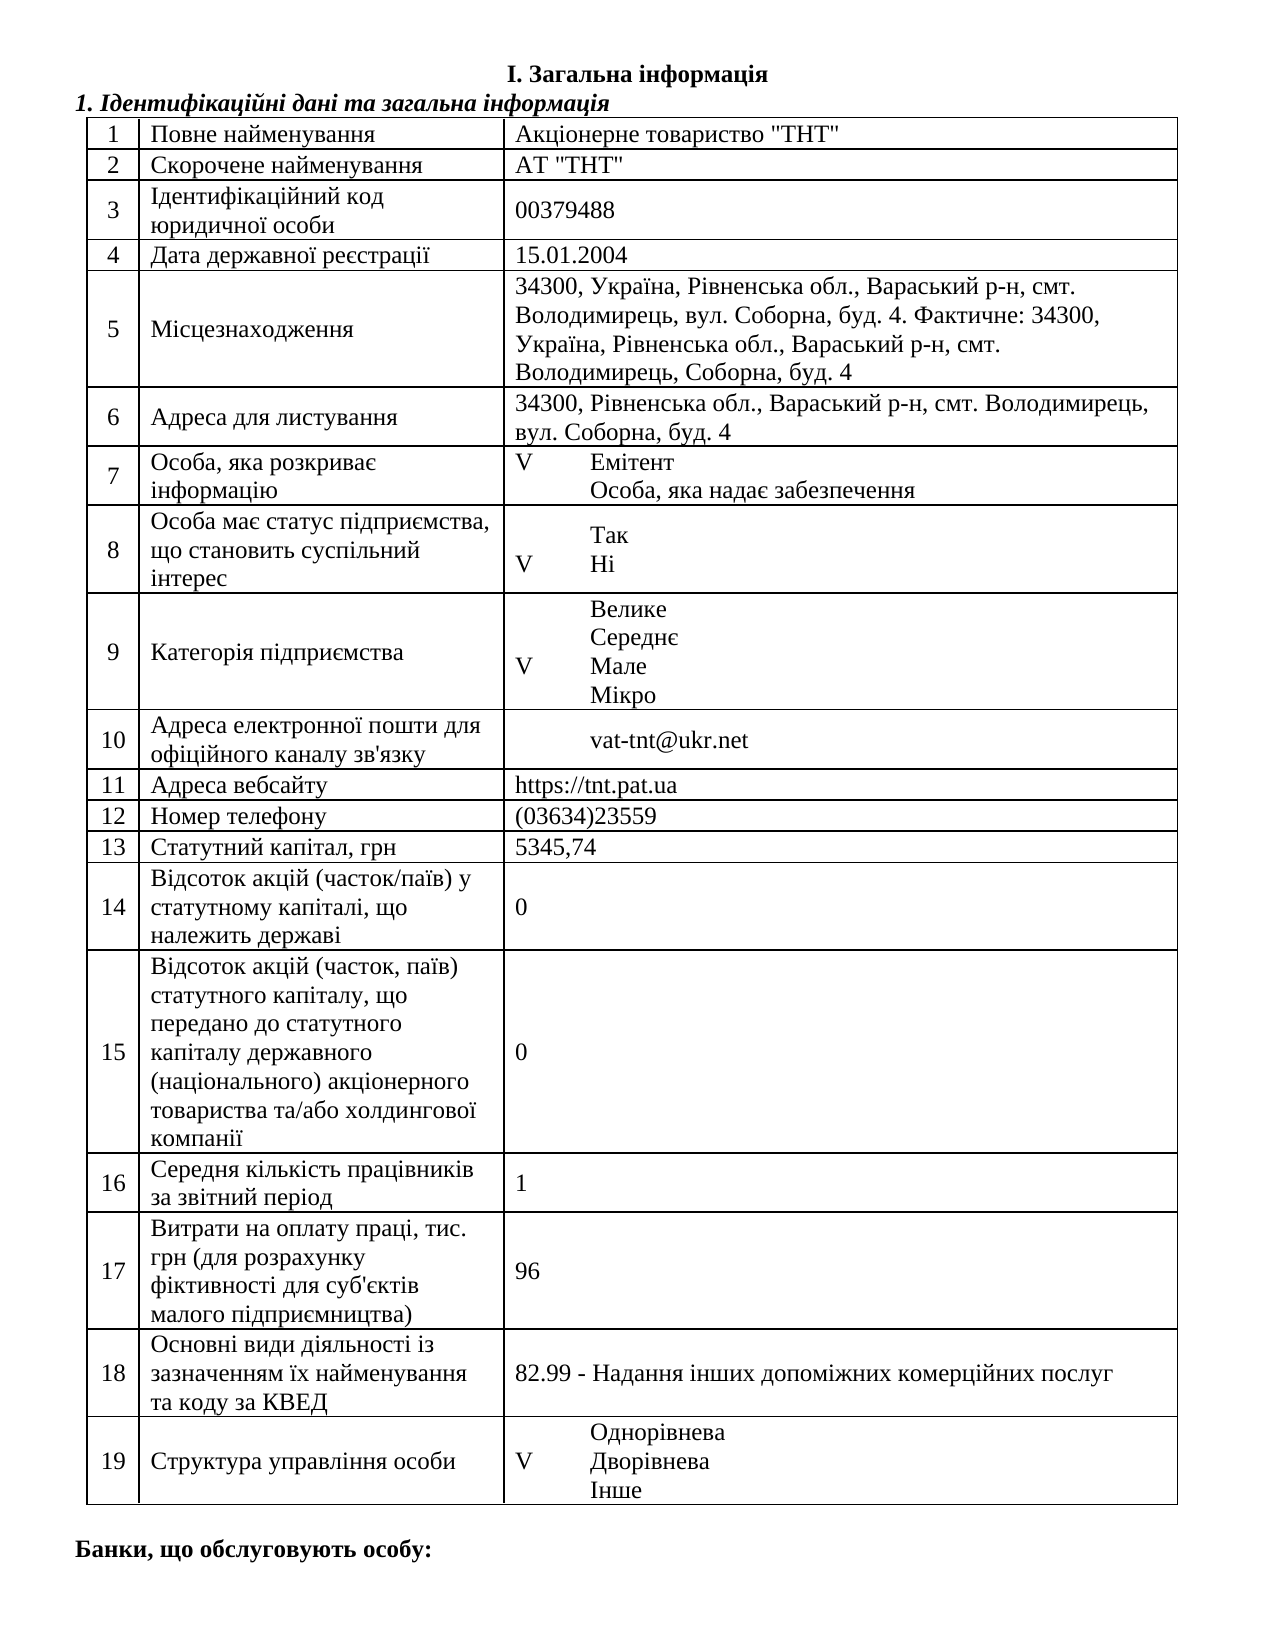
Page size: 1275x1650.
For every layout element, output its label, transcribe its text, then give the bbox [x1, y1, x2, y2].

table_cell Однорівнева V Дворівнева Інше [505, 1417, 1177, 1503]
table_cell 7 [88, 447, 138, 504]
table_cell Так V Ні [505, 506, 1177, 592]
table_cell 12 [88, 801, 138, 830]
table_cell АТ "ТНТ" [505, 150, 1177, 179]
table_cell Статутний капітал, грн [140, 832, 503, 862]
table_cell Витрати на оплату праці, тис. грн (для розрахунку фіктивності для суб'єктів малого підприємництва) [140, 1213, 503, 1328]
table_cell 19 [88, 1417, 138, 1503]
table_cell 16 [88, 1154, 138, 1211]
table_cell 11 [88, 770, 138, 799]
table_cell Особа, яка розкриває інформацію [140, 447, 503, 504]
table_cell 10 [88, 710, 138, 768]
table_cell 9 [88, 594, 138, 709]
table_cell 15.01.2004 [505, 240, 1177, 270]
table_cell 15 [88, 951, 138, 1152]
table_cell Адреса для листування [140, 388, 503, 445]
table_cell (03634)23559 [505, 801, 1177, 830]
table_cell 13 [88, 832, 138, 862]
table_header Акцiонерне товариство "ТНТ" [505, 118, 1177, 148]
text I. Загальна інформація [75, 59, 1200, 88]
table_cell 82.99 - Надання iнших допомiжних комерцiйних послуг [505, 1330, 1177, 1416]
table_cell 14 [88, 863, 138, 949]
table_cell 3 [88, 181, 138, 238]
table_cell Адреса електронної пошти для офіційного каналу зв'язку [140, 710, 503, 768]
table_cell Середня кількість працівників за звітний період [140, 1154, 503, 1211]
table_cell 5345,74 [505, 832, 1177, 862]
table_cell Категорія підприємства [140, 594, 503, 709]
table_cell Велике Середнє V Мале Мікро [505, 594, 1177, 709]
table_cell 8 [88, 506, 138, 592]
table_cell vat-tnt@ukr.net [505, 710, 1177, 768]
table_cell 96 [505, 1213, 1177, 1328]
table_cell Особа має статус підприємства, що становить суспільний інтерес [140, 506, 503, 592]
table_cell 6 [88, 388, 138, 445]
text Банки, що обслуговують особу: [75, 1534, 1200, 1562]
table_cell 34300, Рiвненська обл., Вараський р-н, смт. Володимирець, вул. Соборна, буд. 4 [505, 388, 1177, 445]
text 1. Ідентифікаційні дані та загальна інформація [75, 88, 1200, 117]
table_cell Відсоток акцій (часток/паїв) у статутному капіталі, що належить державі [140, 863, 503, 949]
table_cell 4 [88, 240, 138, 270]
table_cell 00379488 [505, 181, 1177, 238]
table_header Повне найменування [140, 118, 504, 148]
table_cell Номер телефону [140, 801, 503, 830]
table_cell https://tnt.pat.ua [505, 770, 1177, 799]
table_cell Відсоток акцій (часток, паїв) статутного капіталу, що передано до статутного капіталу державного (національного) акціонерного товариства та/або холдингової компанії [140, 951, 503, 1152]
table_cell Ідентифікаційний код юридичної особи [140, 181, 503, 238]
table_cell 2 [88, 150, 138, 179]
table_cell Структура управління особи [140, 1417, 503, 1503]
table_cell 0 [505, 863, 1177, 949]
table_header 1 [88, 118, 139, 148]
table_cell 5 [88, 271, 138, 386]
table_cell Адреса вебсайту [140, 770, 503, 799]
table_cell 18 [88, 1330, 138, 1416]
table_cell Основні види діяльності із зазначенням їх найменування та коду за КВЕД [140, 1330, 503, 1416]
table_cell Скорочене найменування [140, 150, 503, 179]
table_cell 0 [505, 951, 1177, 1152]
table_cell Місцезнаходження [140, 271, 503, 386]
table_cell V Емітент Особа, яка надає забезпечення [505, 447, 1177, 504]
table_cell 1 [505, 1154, 1177, 1211]
table_cell Дата державної реєстрації [140, 240, 503, 270]
table_cell 34300, Україна, Рівненська обл., Вараський р-н, смт. Володимирець, вул. Соборна, буд. 4. Фактичне: 34300, Україна, Рівненська обл., Вараський р-н, смт. Володимирець, Соборна, буд. 4 [505, 271, 1177, 386]
table_cell 17 [88, 1213, 138, 1328]
